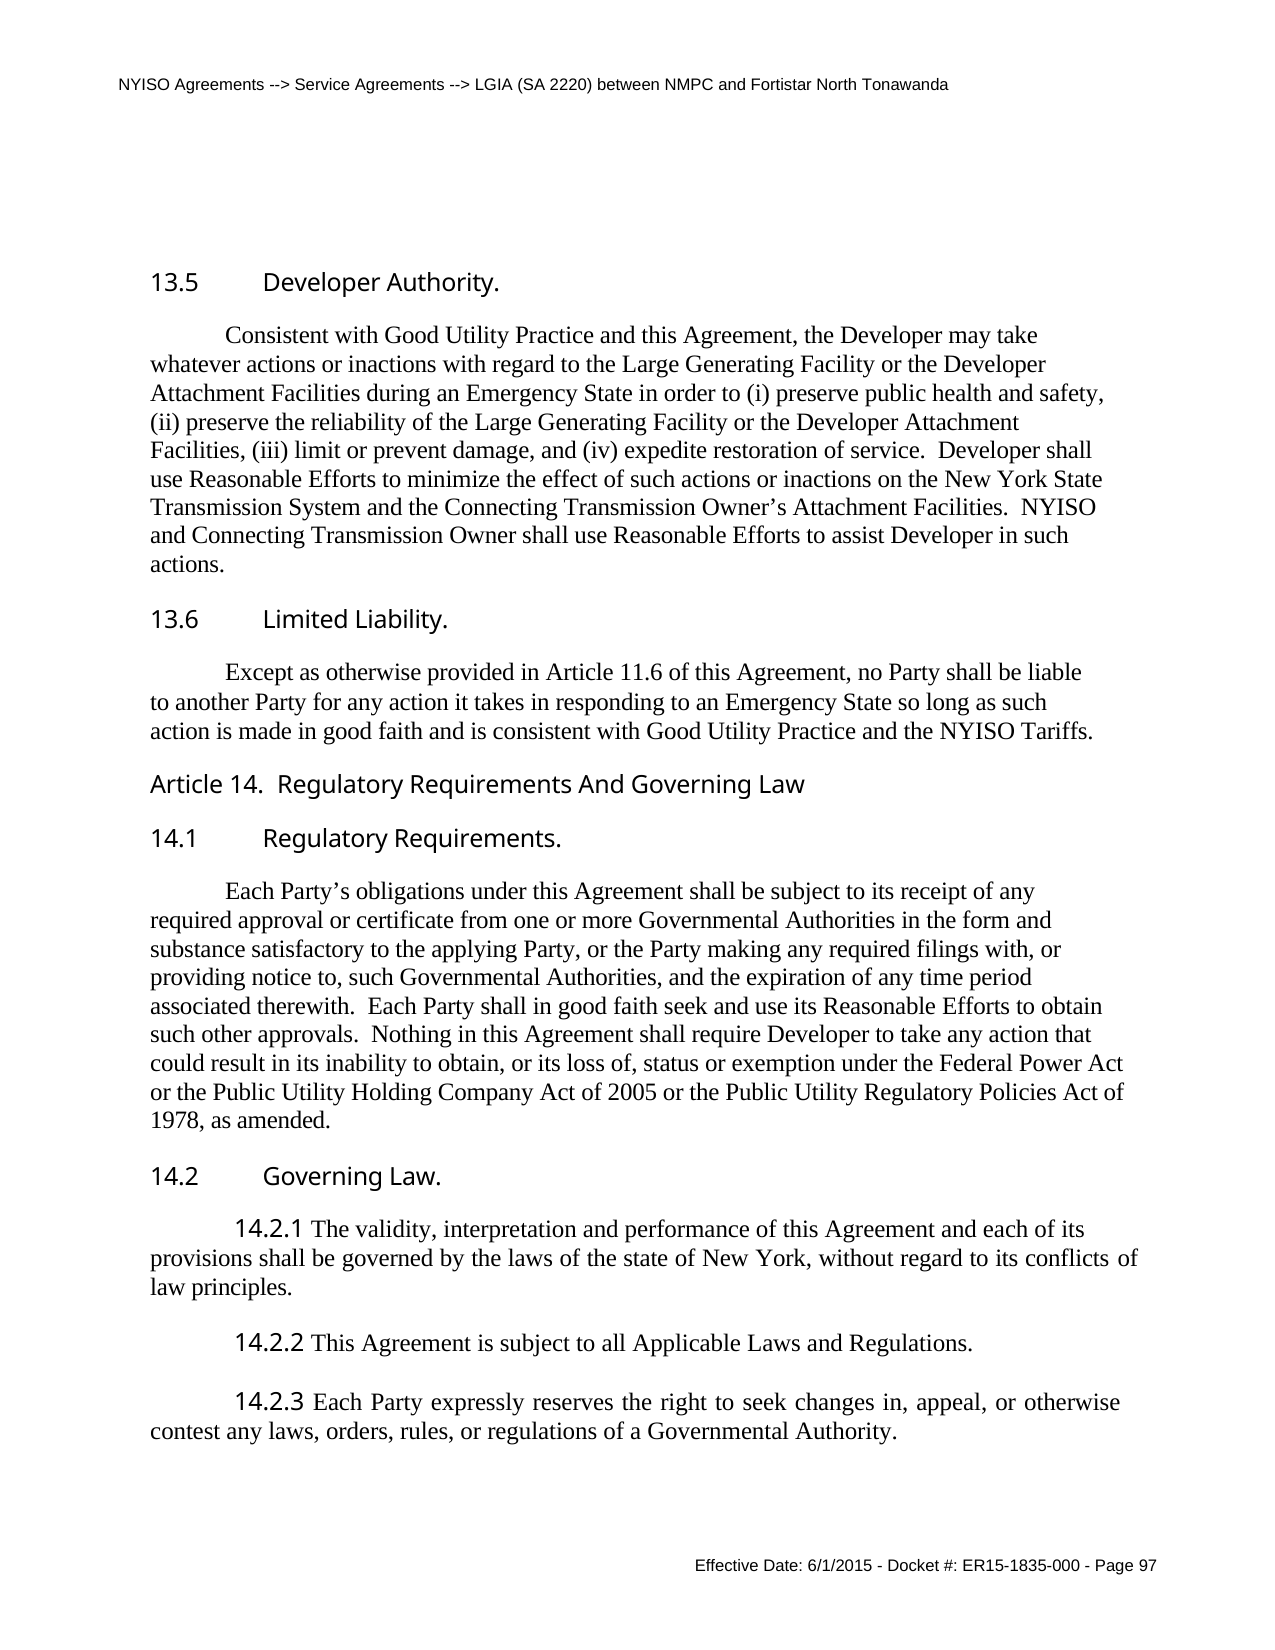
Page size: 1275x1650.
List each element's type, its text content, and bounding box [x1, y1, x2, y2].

text Consistent with Good Utility Practice and this Agreement, the Developer may take [225, 320, 1275, 349]
text substance satisfactory to the applying Party, or the Party making any required filings with, or [150, 935, 1275, 964]
text Except as otherwise provided in Article 11.6 of this Agreement, no Party shall be liable to another Party for any action it takes in responding to an Emergency State so long as such action is made in good faith and is consistent with Good Utility Practice and the NYISO Tariffs. [150, 657, 1133, 745]
text 14.1 Regulatory Requirements. [150, 824, 1275, 853]
text Each Party’s obligations under this Agreement shall be subject to its receipt of any [225, 877, 1275, 905]
text providing notice to, such Governmental Authorities, and the expiration of any time period [150, 964, 1275, 990]
text Attachment Facilities during an Emergency State in order to (i) preserve public health and safety, (ii) preserve the reliability of the Large Generating Facility or the Developer Attachment Facilities, (iii) limit or prevent damage, and (iv) expedite restoration of service. Developer shall use Reasonable Efforts to minimize the effect of such actions or inactions on the New York State Transmission System and the Connecting Transmission Owner’s Attachment Facilities. NYISO and Connecting Transmission Owner shall use Reasonable Efforts to assist Developer in such actions. [150, 379, 1144, 578]
text 14.2 Governing Law. [150, 1162, 1275, 1191]
text 13.6 Limited Liability. [150, 606, 1275, 634]
text Article 14. Regulatory Requirements And Governing Law [150, 770, 1275, 799]
text 14.2.2 This Agreement is subject to all Applicable Laws and Regulations. [234, 1329, 1275, 1358]
text required approval or certificate from one or more Governmental Authorities in the form and [150, 906, 1275, 934]
text associated therewith. Each Party shall in good faith seek and use its Reasonable Efforts to obtain such other approvals. Nothing in this Agreement shall require Developer to take any action that could result in its inability to obtain, or its loss of, status or exemption under the Federal Power Act or the Public Utility Holding Company Act of 2005 or the Public Utility Regulatory Policies Act of 1978, as amended. [150, 991, 1143, 1134]
text provisions shall be governed by the laws of the state of New York, without regard to its conflicts of law principles. [150, 1243, 1138, 1301]
text 14.2.1 The validity, interpretation and performance of this Agreement and each of its [234, 1214, 1275, 1243]
text 14.2.3 Each Party expressly reserves the right to seek changes in, appeal, or otherwise contest any laws, orders, rules, or regulations of a Governmental Authority. [150, 1387, 1121, 1445]
text 13.5 Developer Authority. [150, 268, 1275, 297]
text whatever actions or inactions with regard to the Large Generating Facility or the Developer [150, 349, 1275, 378]
